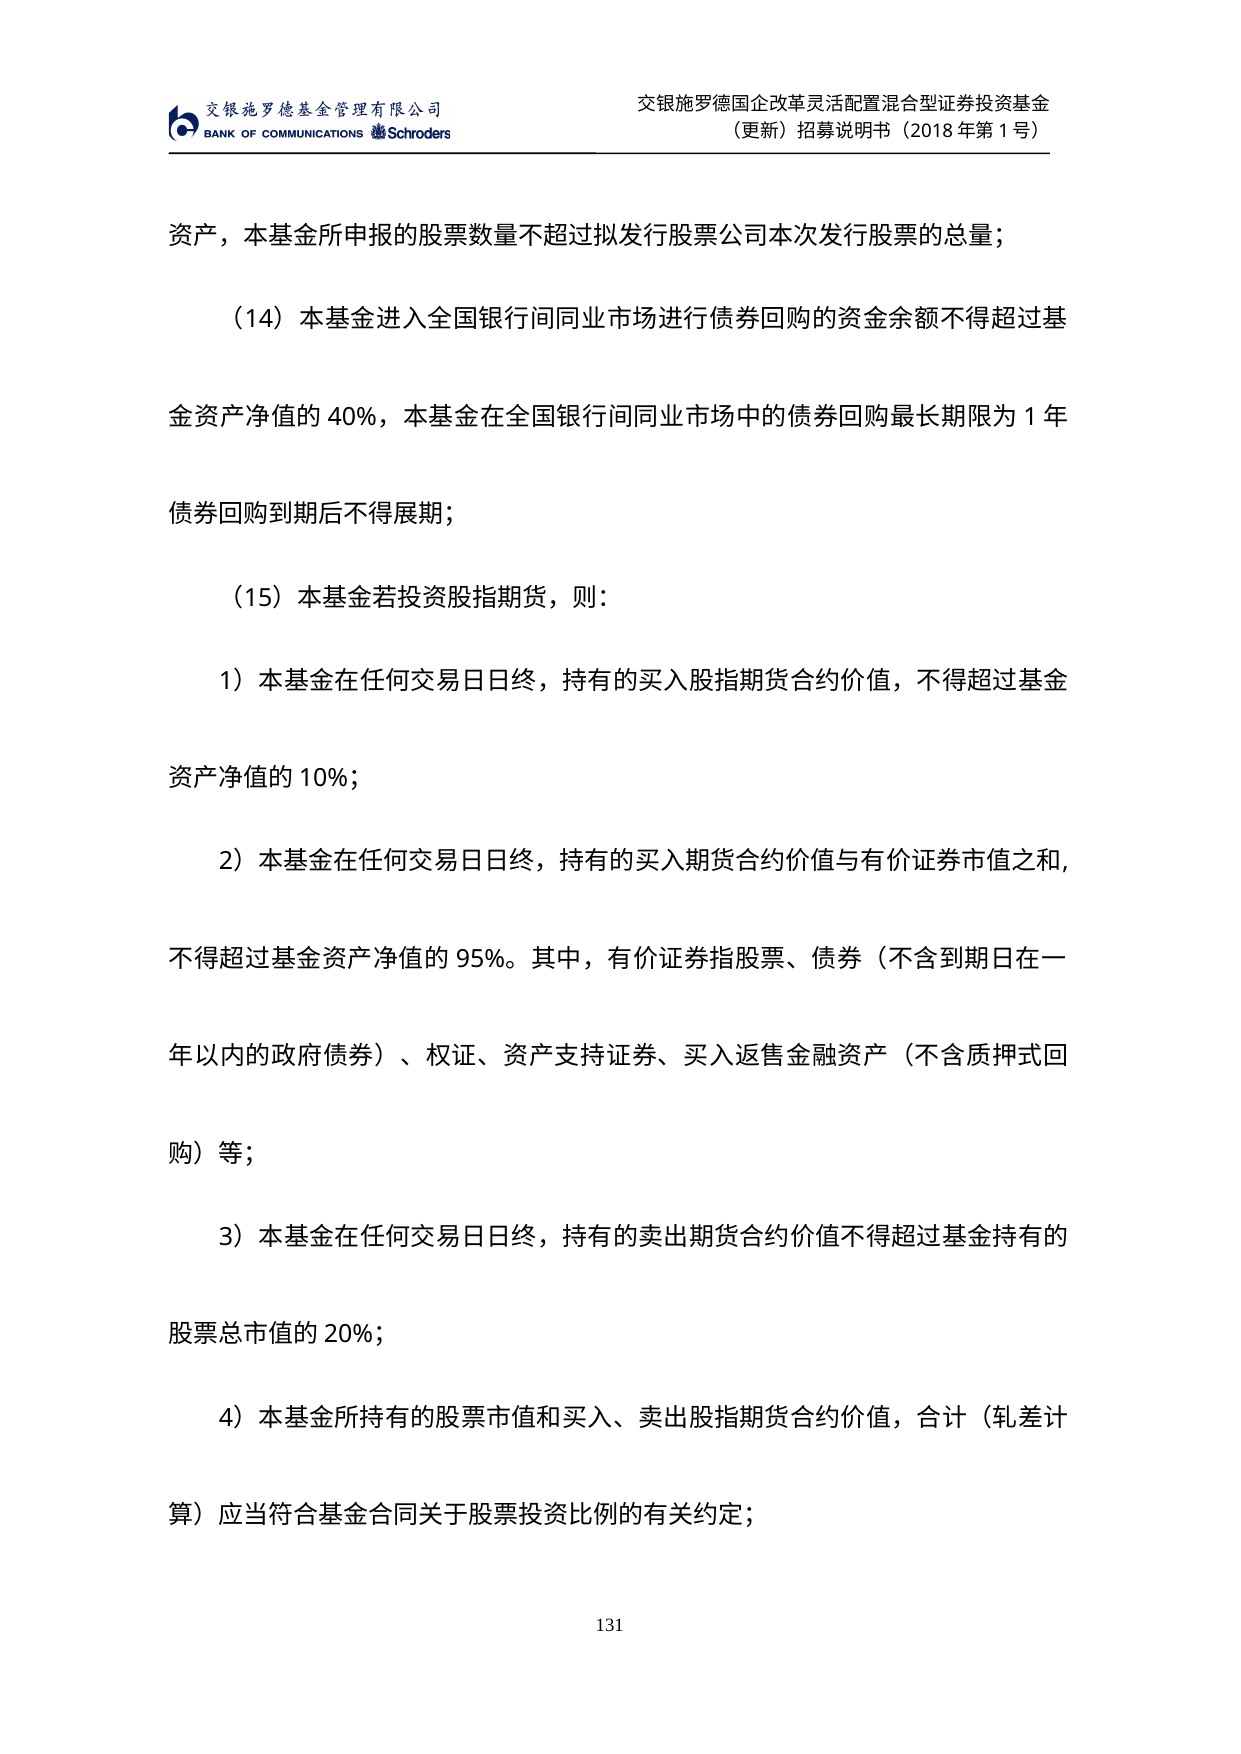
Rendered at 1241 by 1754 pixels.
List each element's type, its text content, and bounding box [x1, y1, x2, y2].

text （15）本基金若投资股指期货，则： [169, 563, 1068, 628]
text 3）本基金在任何交易日日终，持有的卖出期货合约价值不得超过基金持有的股票总市值的20%； [169, 1202, 1068, 1364]
text 4）本基金所持有的股票市值和买入、卖出股指期货合约价值，合计（轧差计算）应当符合基金合同关于股票投资比例的有关约定； [169, 1383, 1068, 1545]
text 1）本基金在任何交易日日终，持有的买入股指期货合约价值，不得超过基金资产净值的10%； [169, 646, 1068, 808]
text （13）基金财产参与股票发行申购，本基金所申报的金额不超过本基金的总资产，本基金所申报的股票数量不超过拟发行股票公司本次发行股票的总量； [169, 201, 1068, 266]
text （14）本基金进入全国银行间同业市场进行债券回购的资金余额不得超过基金资产净值的40%，本基金在全国银行间同业市场中的债券回购最长期限为1年，债券回购到期后不得展期； [169, 284, 1068, 544]
text 2）本基金在任何交易日日终，持有的买入期货合约价值与有价证券市值之和,不得超过基金资产净值的95%。其中，有价证券指股票、债券（不含到期日在一年以内的政府债券）、权证、资产支持证券、买入返售金融资产（不含质押式回购）等； [169, 826, 1068, 1184]
picture [168, 101, 451, 141]
